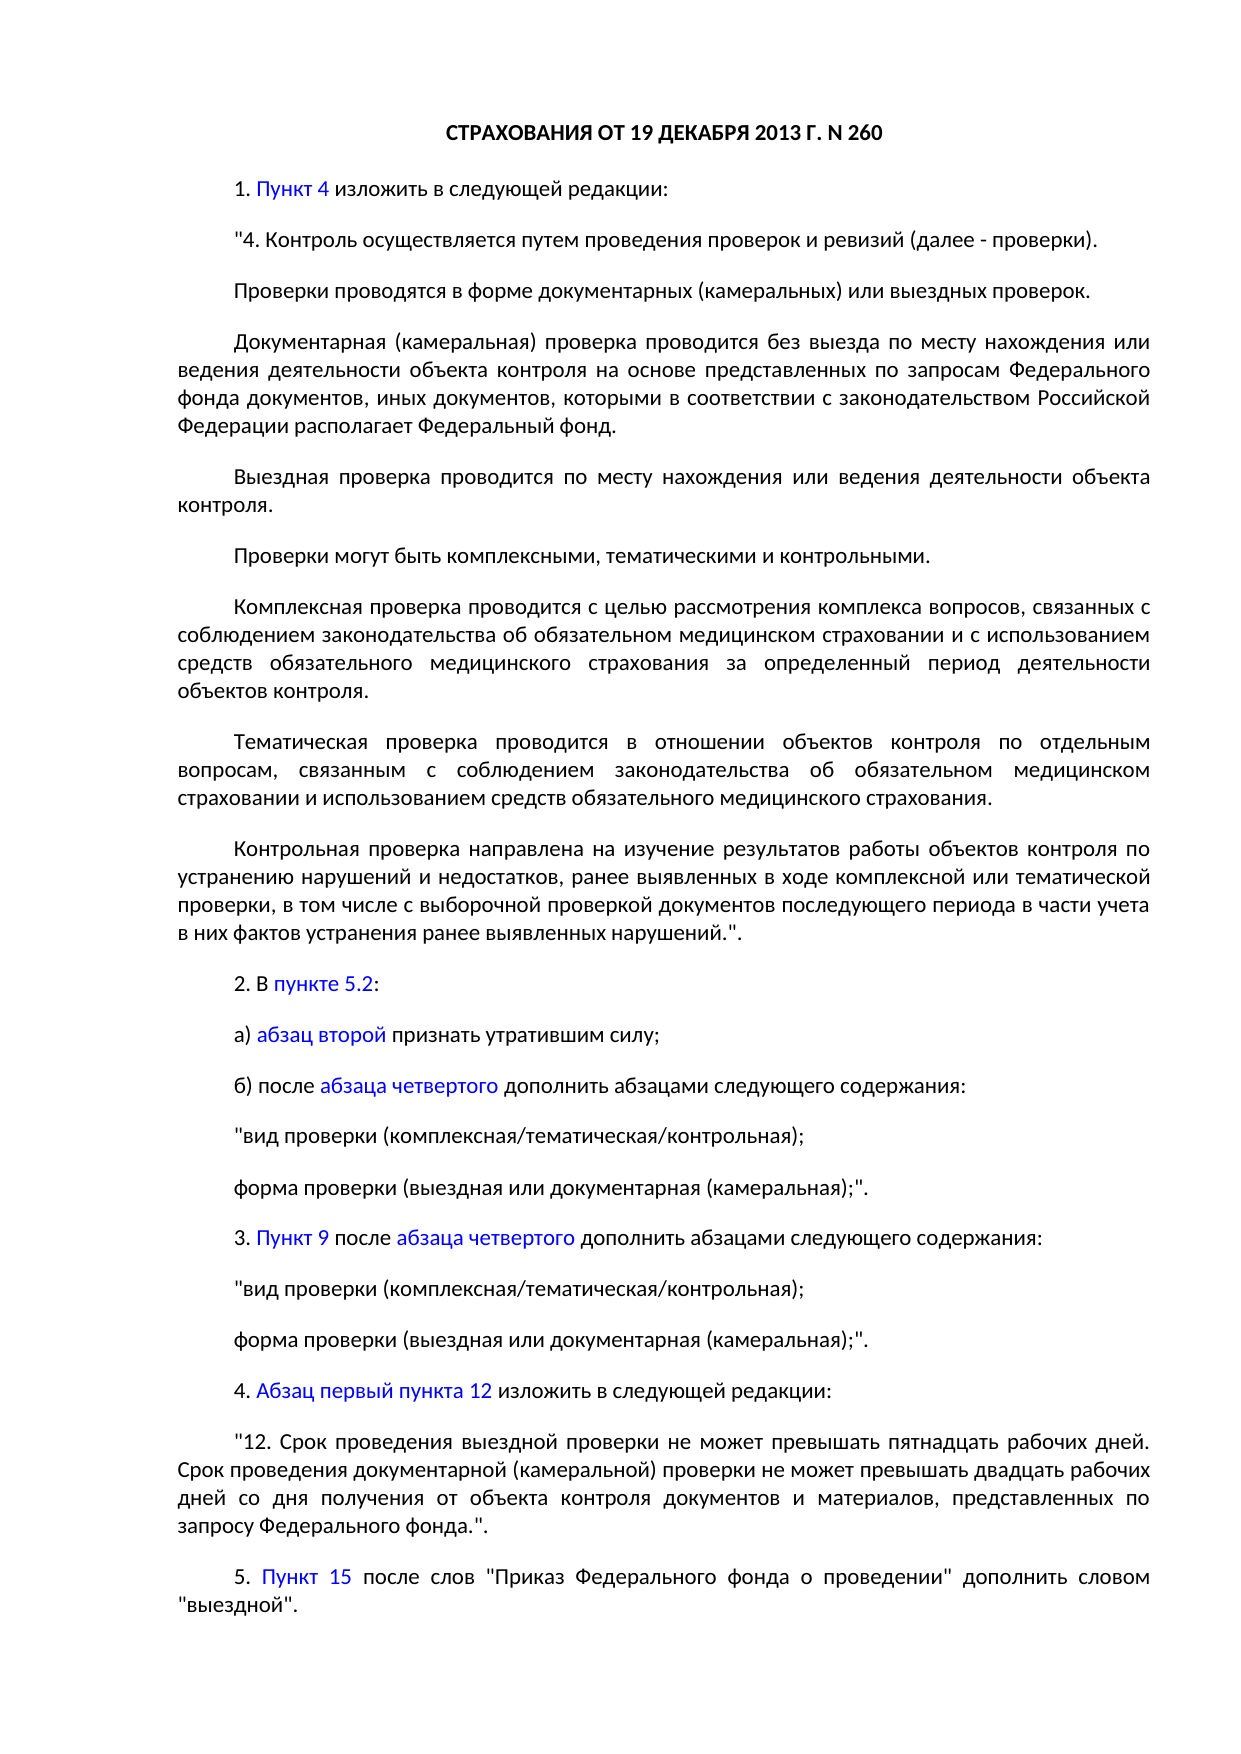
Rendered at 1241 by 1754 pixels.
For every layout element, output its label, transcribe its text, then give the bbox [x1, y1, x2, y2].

text 3. Пункт 9 после абзаца четвертого дополнить абзацами следующего содержания: [177, 1223, 1152, 1252]
text Документарная (камеральная) проверка проводится без выезда по месту нахождения или ведения деятельности объекта контроля на основе представленных по запросам Федерального фонда документов, иных документов, которыми в соответствии с законодательством Российской Федерации располагает Федеральный фонд. [177, 327, 1152, 439]
text "вид проверки (комплексная/тематическая/контрольная); [177, 1274, 1152, 1302]
text б) после абзаца четвертого дополнить абзацами следующего содержания: [177, 1071, 1152, 1099]
text 2. В пункте 5.2: [177, 969, 1152, 997]
text Проверки могут быть комплексными, тематическими и контрольными. [177, 541, 1152, 569]
text 4. Абзац первый пункта 12 изложить в следующей редакции: [177, 1376, 1152, 1404]
text Контрольная проверка направлена на изучение результатов работы объектов контроля по устранению нарушений и недостатков, ранее выявленных в ходе комплексной или тематической проверки, в том числе с выборочной проверкой документов последующего периода в части учета в них фактов устранения ранее выявленных нарушений.". [177, 834, 1152, 946]
title СТРАХОВАНИЯ ОТ 19 ДЕКАБРЯ 2013 Г. N 260 [177, 118, 1152, 146]
text Проверки проводятся в форме документарных (камеральных) или выездных проверок. [177, 276, 1152, 304]
text форма проверки (выездная или документарная (камеральная);". [177, 1325, 1152, 1353]
text "вид проверки (комплексная/тематическая/контрольная); [177, 1122, 1152, 1150]
text а) абзац второй признать утратившим силу; [177, 1020, 1152, 1048]
text 5. Пункт 15 после слов "Приказ Федерального фонда о проведении" дополнить словом "выездной". [177, 1562, 1152, 1618]
text Комплексная проверка проводится с целью рассмотрения комплекса вопросов, связанных с соблюдением законодательства об обязательном медицинском страховании и с использованием средств обязательного медицинского страхования за определенный период деятельности объектов контроля. [177, 592, 1152, 704]
text "4. Контроль осуществляется путем проведения проверок и ревизий (далее - проверки). [177, 225, 1152, 253]
text Выездная проверка проводится по месту нахождения или ведения деятельности объекта контроля. [177, 462, 1152, 518]
text Тематическая проверка проводится в отношении объектов контроля по отдельным вопросам, связанным с соблюдением законодательства об обязательном медицинском страховании и использованием средств обязательного медицинского страхования. [177, 727, 1152, 811]
text "12. Срок проведения выездной проверки не может превышать пятнадцать рабочих дней. Срок проведения документарной (камеральной) проверки не может превышать двадцать рабочих дней со дня получения от объекта контроля документов и материалов, представленных по запросу Федерального фонда.". [177, 1427, 1152, 1539]
text 1. Пункт 4 изложить в следующей редакции: [177, 174, 1152, 202]
text форма проверки (выездная или документарная (камеральная);". [177, 1173, 1152, 1201]
